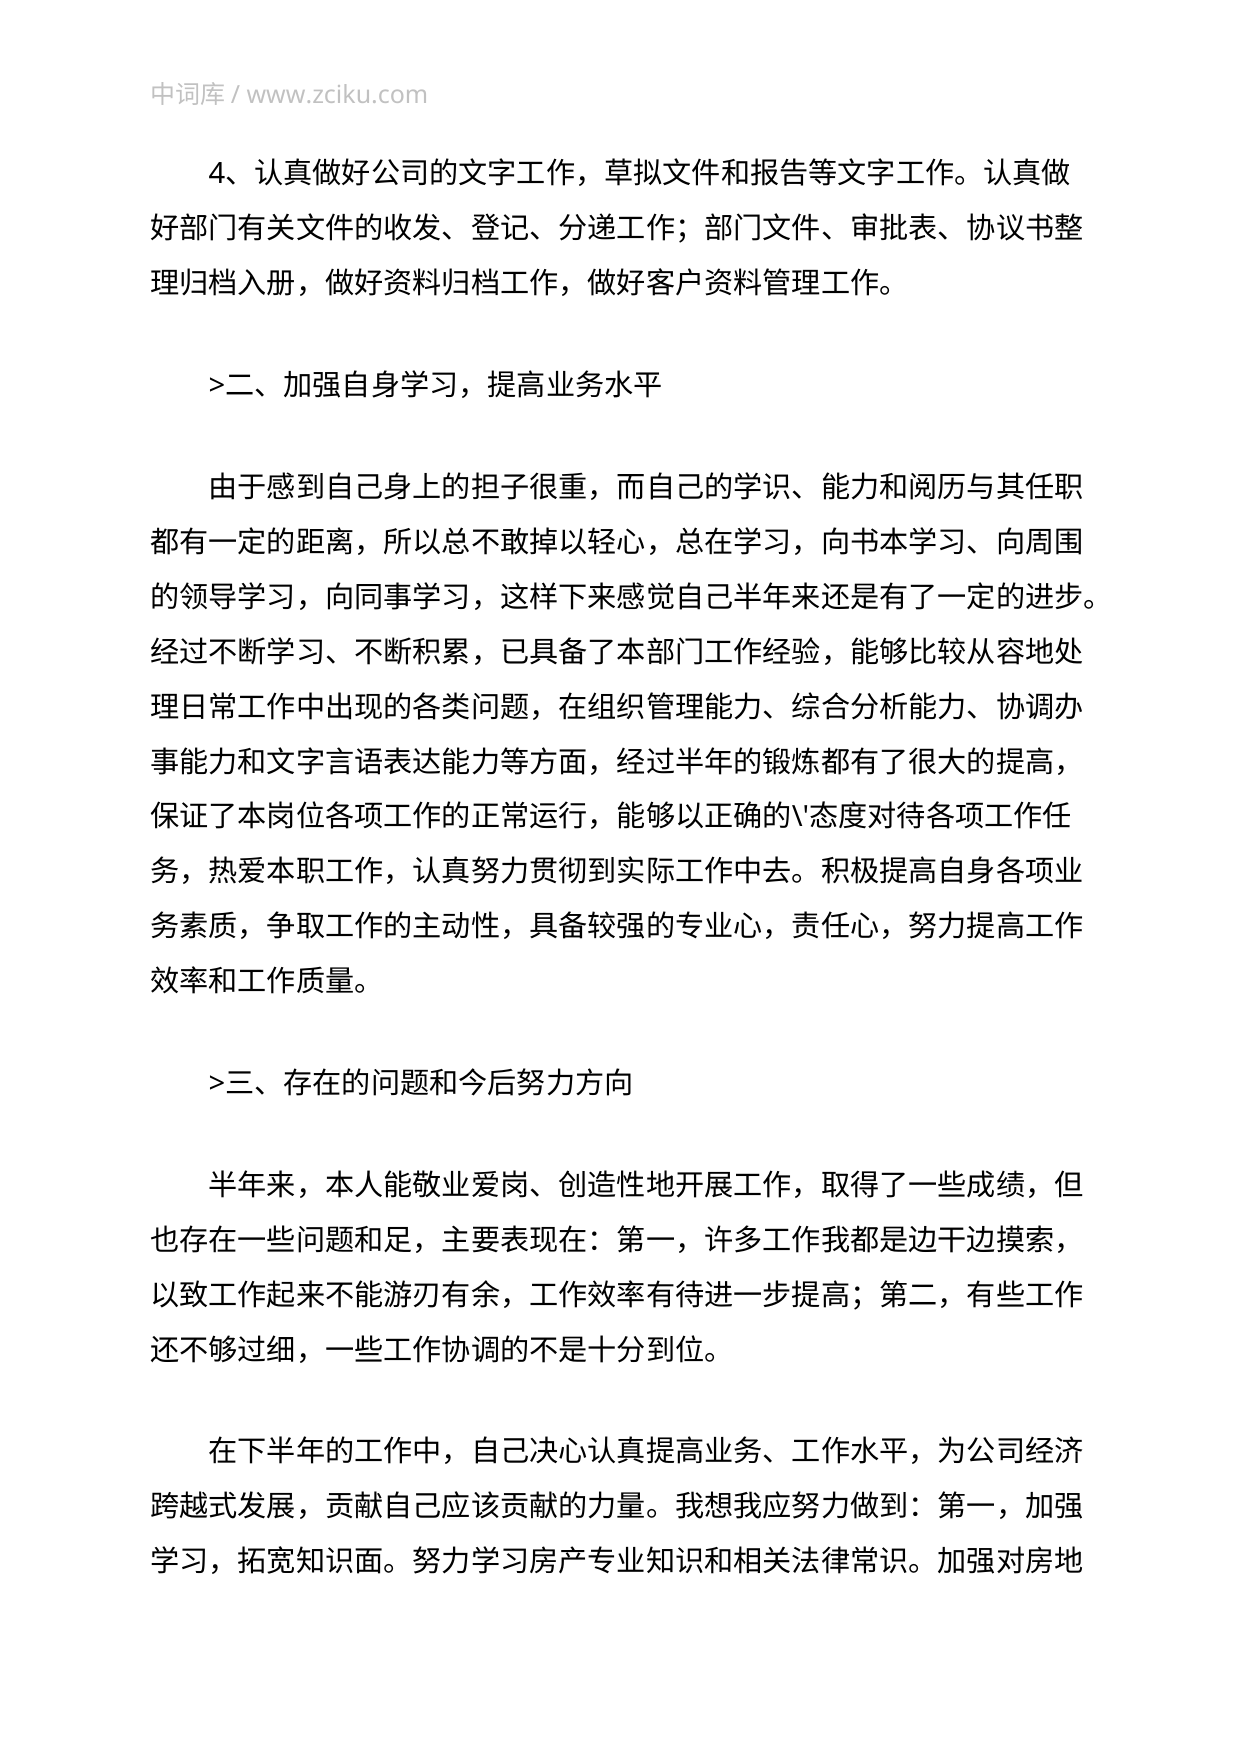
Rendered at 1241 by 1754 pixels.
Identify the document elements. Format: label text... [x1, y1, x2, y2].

text 4、认真做好公司的文字工作，草拟文件和报告等文字工作。认真做好部门有关文件的收发、登记、分递工作；部门文件、审批表、协议书整理归档入册，做好资料归档工作，做好客户资料管理工作。 [150, 150, 1090, 302]
text 由于感到自己身上的担子很重，而自己的学识、能力和阅历与其任职都有一定的距离，所以总不敢掉以轻心，总在学习，向书本学习、向周围的领导学习，向同事学习，这样下来感觉自己半年来还是有了一定的进步。经过不断学习、不断积累，已具备了本部门工作经验，能够比较从容地处理日常工作中出现的各类问题，在组织管理能力、综合分析能力、协调办事能力和文字言语表达能力等方面，经过半年的锻炼都有了很大的提高，保证了本岗位各项工作的正常运行，能够以正确的\'态度对待各项工作任务，热爱本职工作，认真努力贯彻到实际工作中去。积极提高自身各项业务素质，争取工作的主动性，具备较强的专业心，责任心，努力提高工作效率和工作质量。 [150, 464, 1090, 1000]
text >二、加强自身学习，提高业务水平 [150, 362, 1090, 404]
text >三、存在的问题和今后努力方向 [150, 1059, 1090, 1102]
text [150, 1428, 1090, 1580]
text 半年来，本人能敬业爱岗、创造性地开展工作，取得了一些成绩，但也存在一些问题和足，主要表现在：第一，许多工作我都是边干边摸索，以致工作起来不能游刃有余，工作效率有待进一步提高；第二，有些工作还不够过细，一些工作协调的不是十分到位。 [150, 1162, 1090, 1368]
